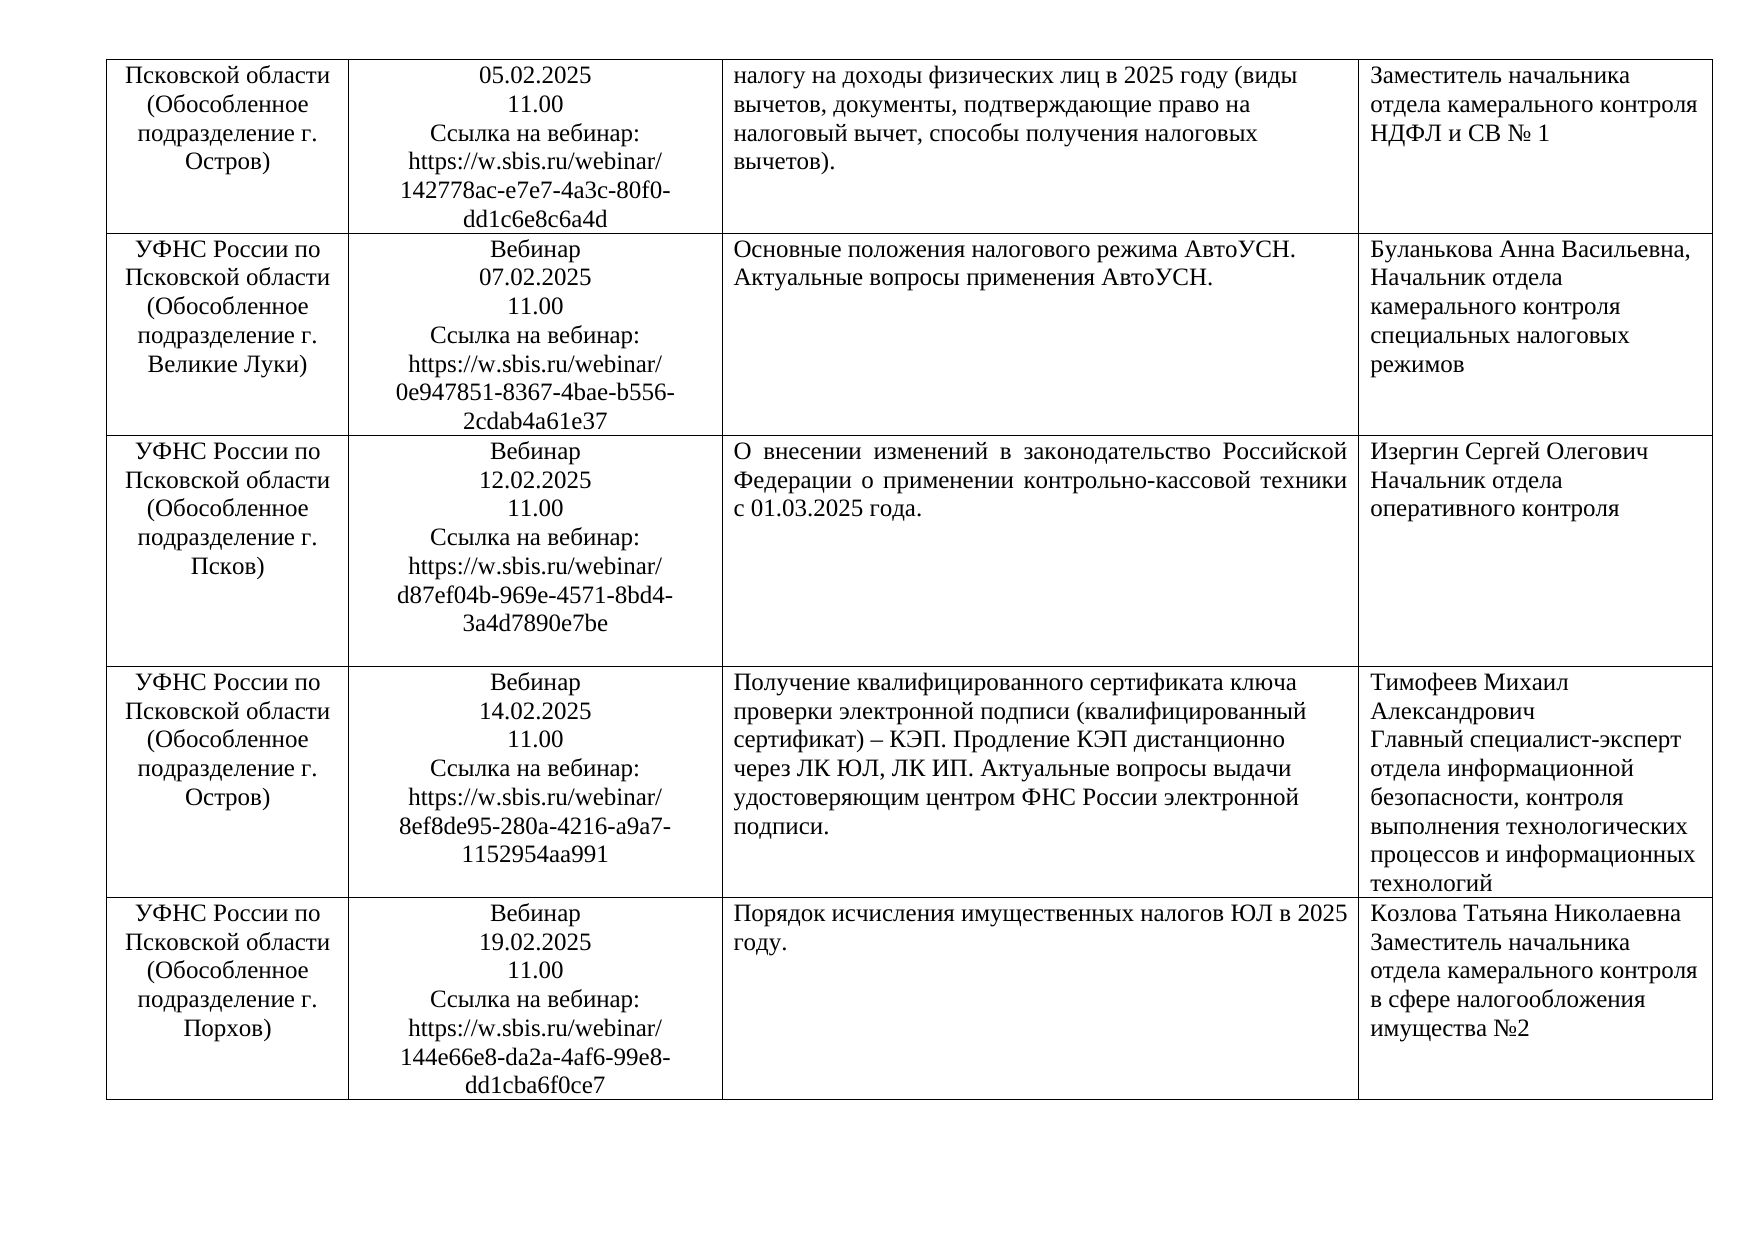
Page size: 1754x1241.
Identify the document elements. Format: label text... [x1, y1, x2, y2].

table_cell Изергин Сергей Олегович Начальник отдела оперативного контроля [1359, 436, 1712, 666]
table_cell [349, 60, 722, 233]
table_cell Тимофеев Михаил Александрович Главный специалист-эксперт отдела информационной безопасности, контроля выполнения технологических процессов и информационных технологий [1359, 667, 1712, 897]
table_cell Вебинар 07.02.2025 11.00 Ссылка на вебинар: https://w.sbis.ru/webinar/0e947851-8367-4bae-b556-2cdab4a61e37 [349, 234, 722, 435]
table_cell Буланькова Анна Васильевна, Начальник отдела камерального контроля специальных налоговых режимов [1359, 234, 1712, 435]
table_cell Вебинар 14.02.2025 11.00 Ссылка на вебинар: https://w.sbis.ru/webinar/8ef8de95-280a-4216-a9a7-1152954aa991 [349, 667, 722, 897]
table_cell Основные положения налогового режима АвтоУСН. Актуальные вопросы применения АвтоУСН. [723, 234, 1358, 435]
table_cell О внесении изменений в законодательство Российской Федерации о применении контрольно-кассовой техники с 01.03.2025 года. [723, 436, 1358, 666]
table_cell УФНС России по Псковской области (Обособленное подразделение г. Остров) [107, 667, 348, 897]
table_cell Порядок исчисления имущественных налогов ЮЛ в 2025 году. [723, 898, 1358, 1099]
table_cell Получение квалифицированного сертификата ключа проверки электронной подписи (квалифицированный сертификат) – КЭП. Продление КЭП дистанционно через ЛК ЮЛ, ЛК ИП. Актуальные вопросы выдачи удостоверяющим центром ФНС России электронной подписи. [723, 667, 1358, 897]
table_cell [723, 60, 1358, 233]
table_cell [107, 60, 348, 233]
table_cell Вебинар 19.02.2025 11.00 Ссылка на вебинар: https://w.sbis.ru/webinar/144e66e8-da2a-4af6-99e8-dd1cba6f0ce7 [349, 898, 722, 1099]
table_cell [1359, 60, 1712, 233]
table_cell УФНС России по Псковской области (Обособленное подразделение г. Псков) [107, 436, 348, 666]
table_cell Козлова Татьяна Николаевна Заместитель начальника отдела камерального контроля в сфере налогообложения имущества №2 [1359, 898, 1712, 1099]
table_cell УФНС России по Псковской области (Обособленное подразделение г. Великие Луки) [107, 234, 348, 435]
table_cell Вебинар 12.02.2025 11.00 Ссылка на вебинар: https://w.sbis.ru/webinar/d87ef04b-969e-4571-8bd4-3a4d7890e7be [349, 436, 722, 666]
table_cell УФНС России по Псковской области (Обособленное подразделение г. Порхов) [107, 898, 348, 1099]
